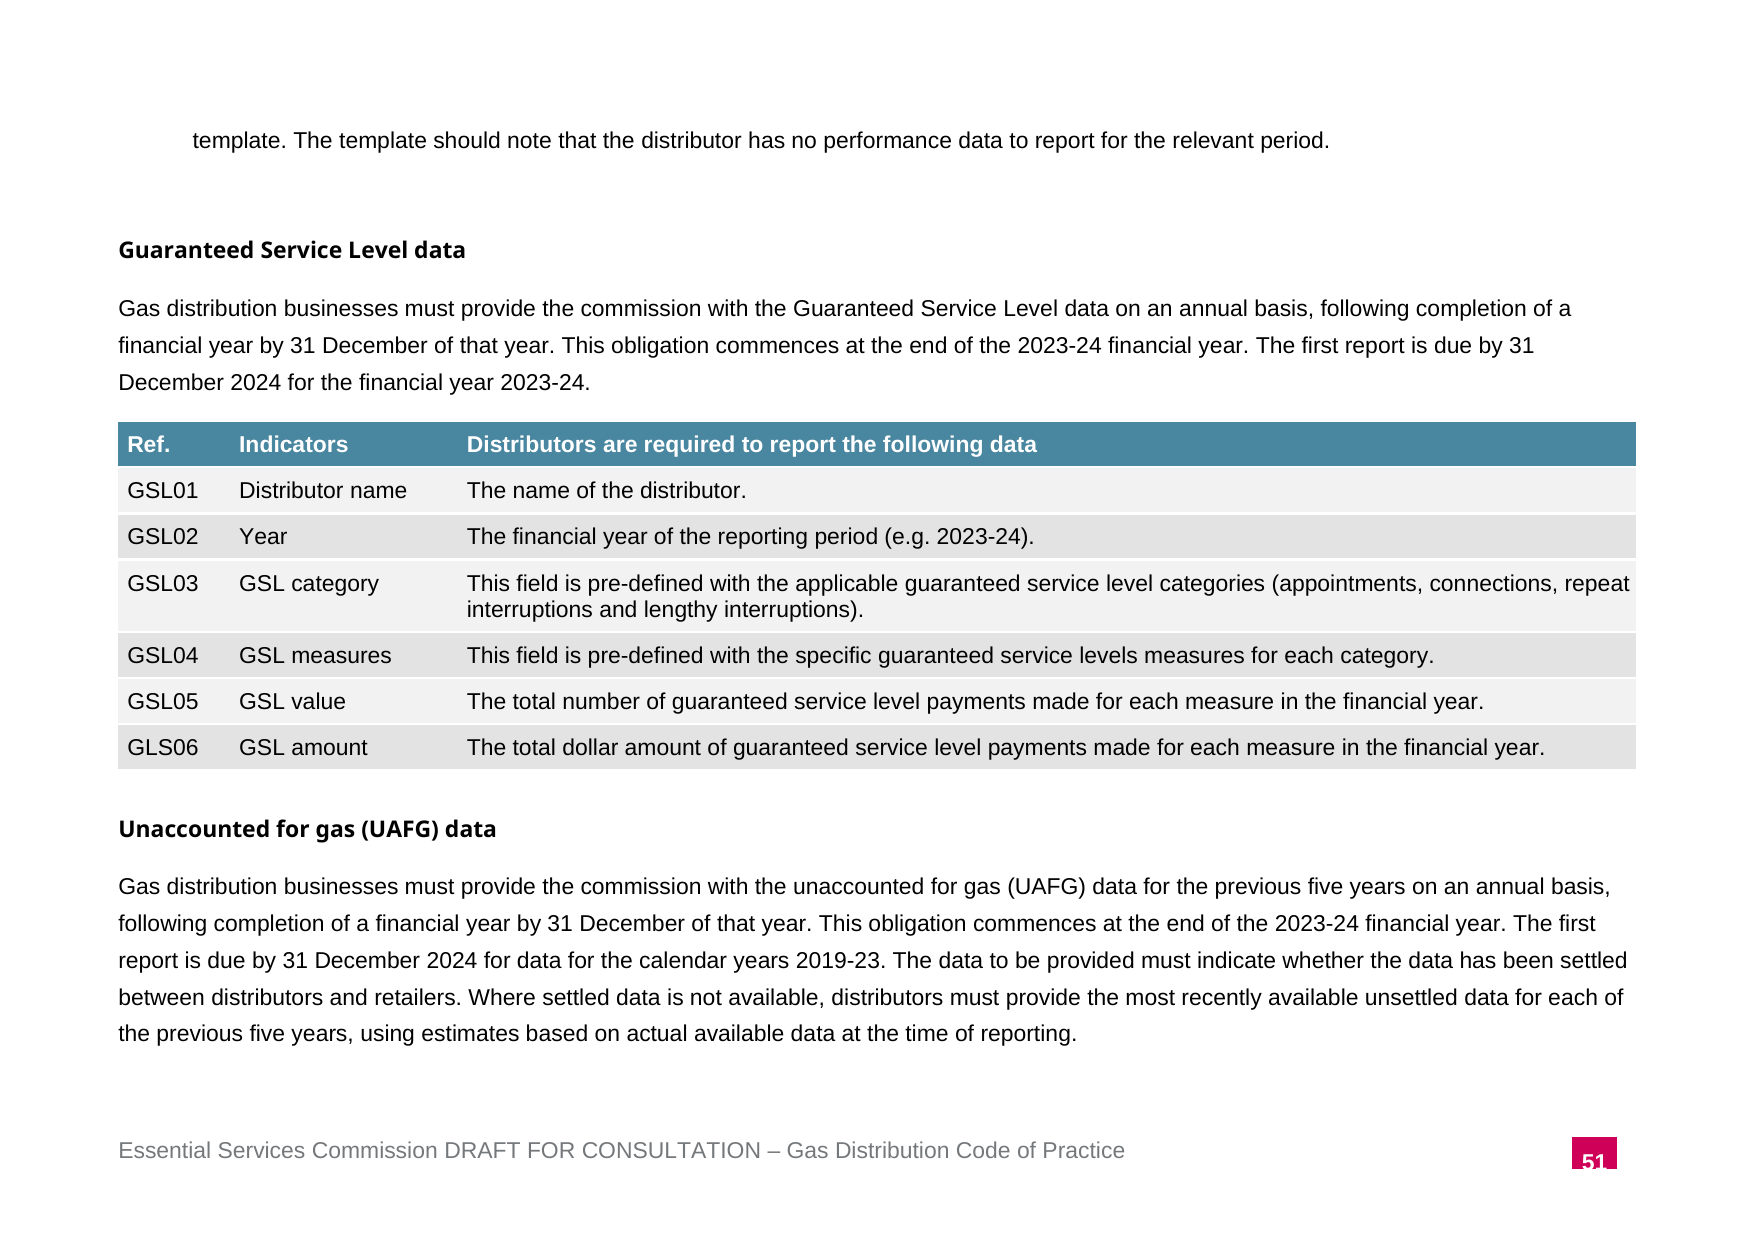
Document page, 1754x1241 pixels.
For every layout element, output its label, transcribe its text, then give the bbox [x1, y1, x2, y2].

table_cell This field is pre-defined with the specific guaranteed service levels measures for each category. [458, 633, 1636, 677]
table_cell The name of the distributor. [458, 468, 1636, 512]
table_header Distributors are required to report the following data [458, 422, 1636, 466]
table_cell GSL measures [230, 633, 458, 677]
table_cell GSL category [230, 561, 458, 631]
text Gas distribution businesses must provide the commission with the unaccounted for gas (UAFG) data for the previous five years on an annual basis, following completion of a financial year by 31 December of that year. This obligation commences at the end of the 2023-24 financial year. The first report is due by 31 December 2024 for data for the calendar years 2019-23. The data to be provided must indicate whether the data has been settled between distributors and retailers. Where settled data is not available, distributors must provide the most recently available unsettled data for each of the previous five years, using estimates based on actual available data at the time of reporting. [118, 873, 1636, 1047]
table_cell GSL05 [118, 679, 230, 723]
table_cell GLS06 [118, 725, 230, 769]
table_cell GSL01 [118, 468, 230, 512]
text Gas distribution businesses must provide the commission with the Guaranteed Service Level data on an annual basis, following completion of a financial year by 31 December of that year. This obligation commences at the end of the 2023-24 financial year. The first report is due by 31 December 2024 for the financial year 2023-24. [118, 295, 1636, 395]
table_cell Year [230, 515, 458, 558]
text Guaranteed Service Level data [118, 234, 1636, 266]
table_cell GSL02 [118, 515, 230, 558]
table_cell The total number of guaranteed service level payments made for each measure in the financial year. [458, 679, 1636, 723]
table_cell The total dollar amount of guaranteed service level payments made for each measure in the financial year. [458, 725, 1636, 769]
table_header Ref. [118, 422, 230, 466]
text Unaccounted for gas (UAFG) data [118, 812, 1636, 844]
table_cell GSL03 [118, 561, 230, 631]
table_header Indicators [230, 422, 458, 466]
table_cell This field is pre-defined with the applicable guaranteed service level categories (appointments, connections, repeat interruptions and lengthy interruptions). [458, 561, 1636, 631]
table_cell GSL amount [230, 725, 458, 769]
table_cell GSL04 [118, 633, 230, 677]
table_cell GSL value [230, 679, 458, 723]
table_cell Distributor name [230, 468, 458, 512]
table_cell The financial year of the reporting period (e.g. 2023-24). [458, 515, 1636, 558]
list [155, 127, 1636, 154]
